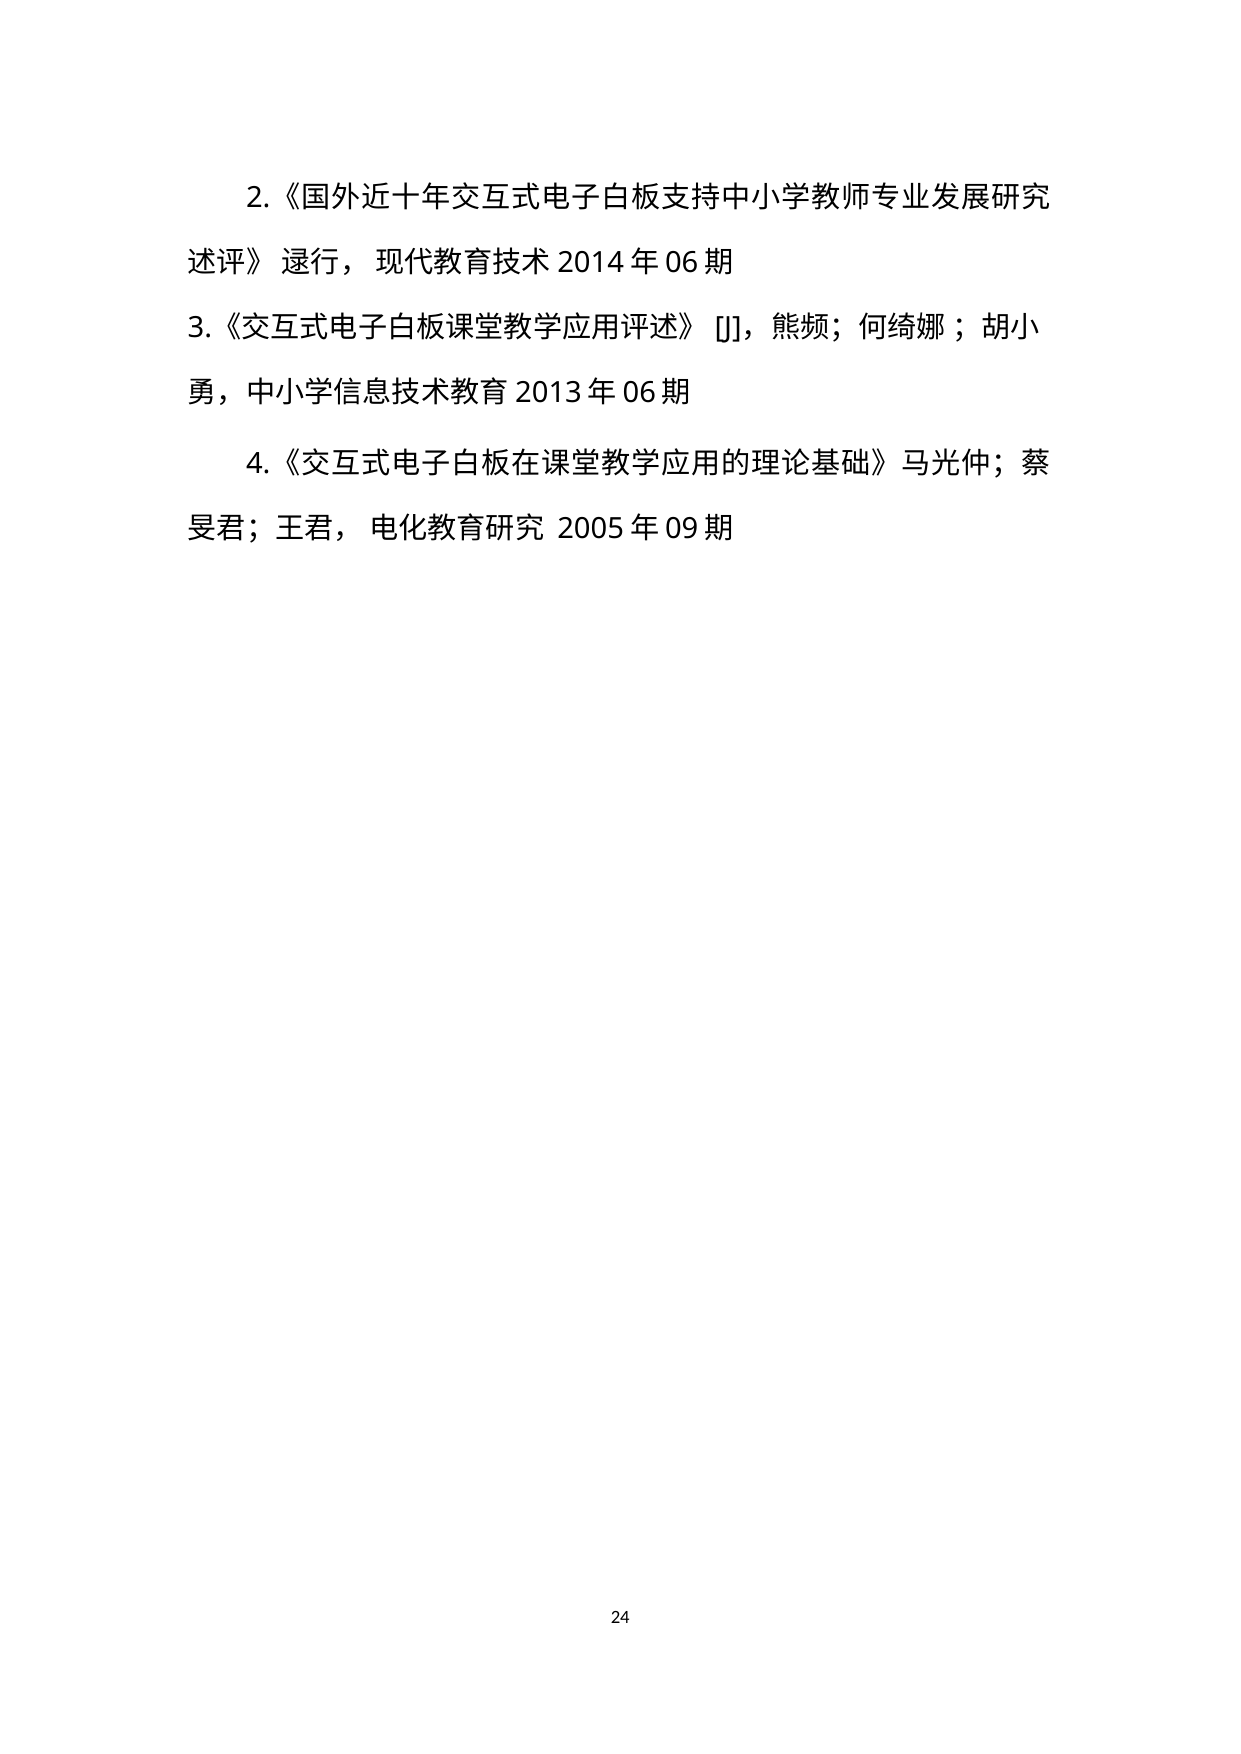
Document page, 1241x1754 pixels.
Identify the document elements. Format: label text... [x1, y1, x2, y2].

subtitle 3.《交互式电子白板课堂教学应用评述》 [J]，熊频；何绮娜 ；胡小勇，中小学信息技术教育 2013年06期 [187, 292, 1053, 422]
text 4.《交互式电子白板在课堂教学应用的理论基础》马光仲；蔡旻君；王君， 电化教育研究 2005年09期 [187, 428, 1053, 558]
text 2.《国外近十年交互式电子白板支持中小学教师专业发展研究述评》 逯行， 现代教育技术 2014年06期 [187, 162, 1053, 292]
